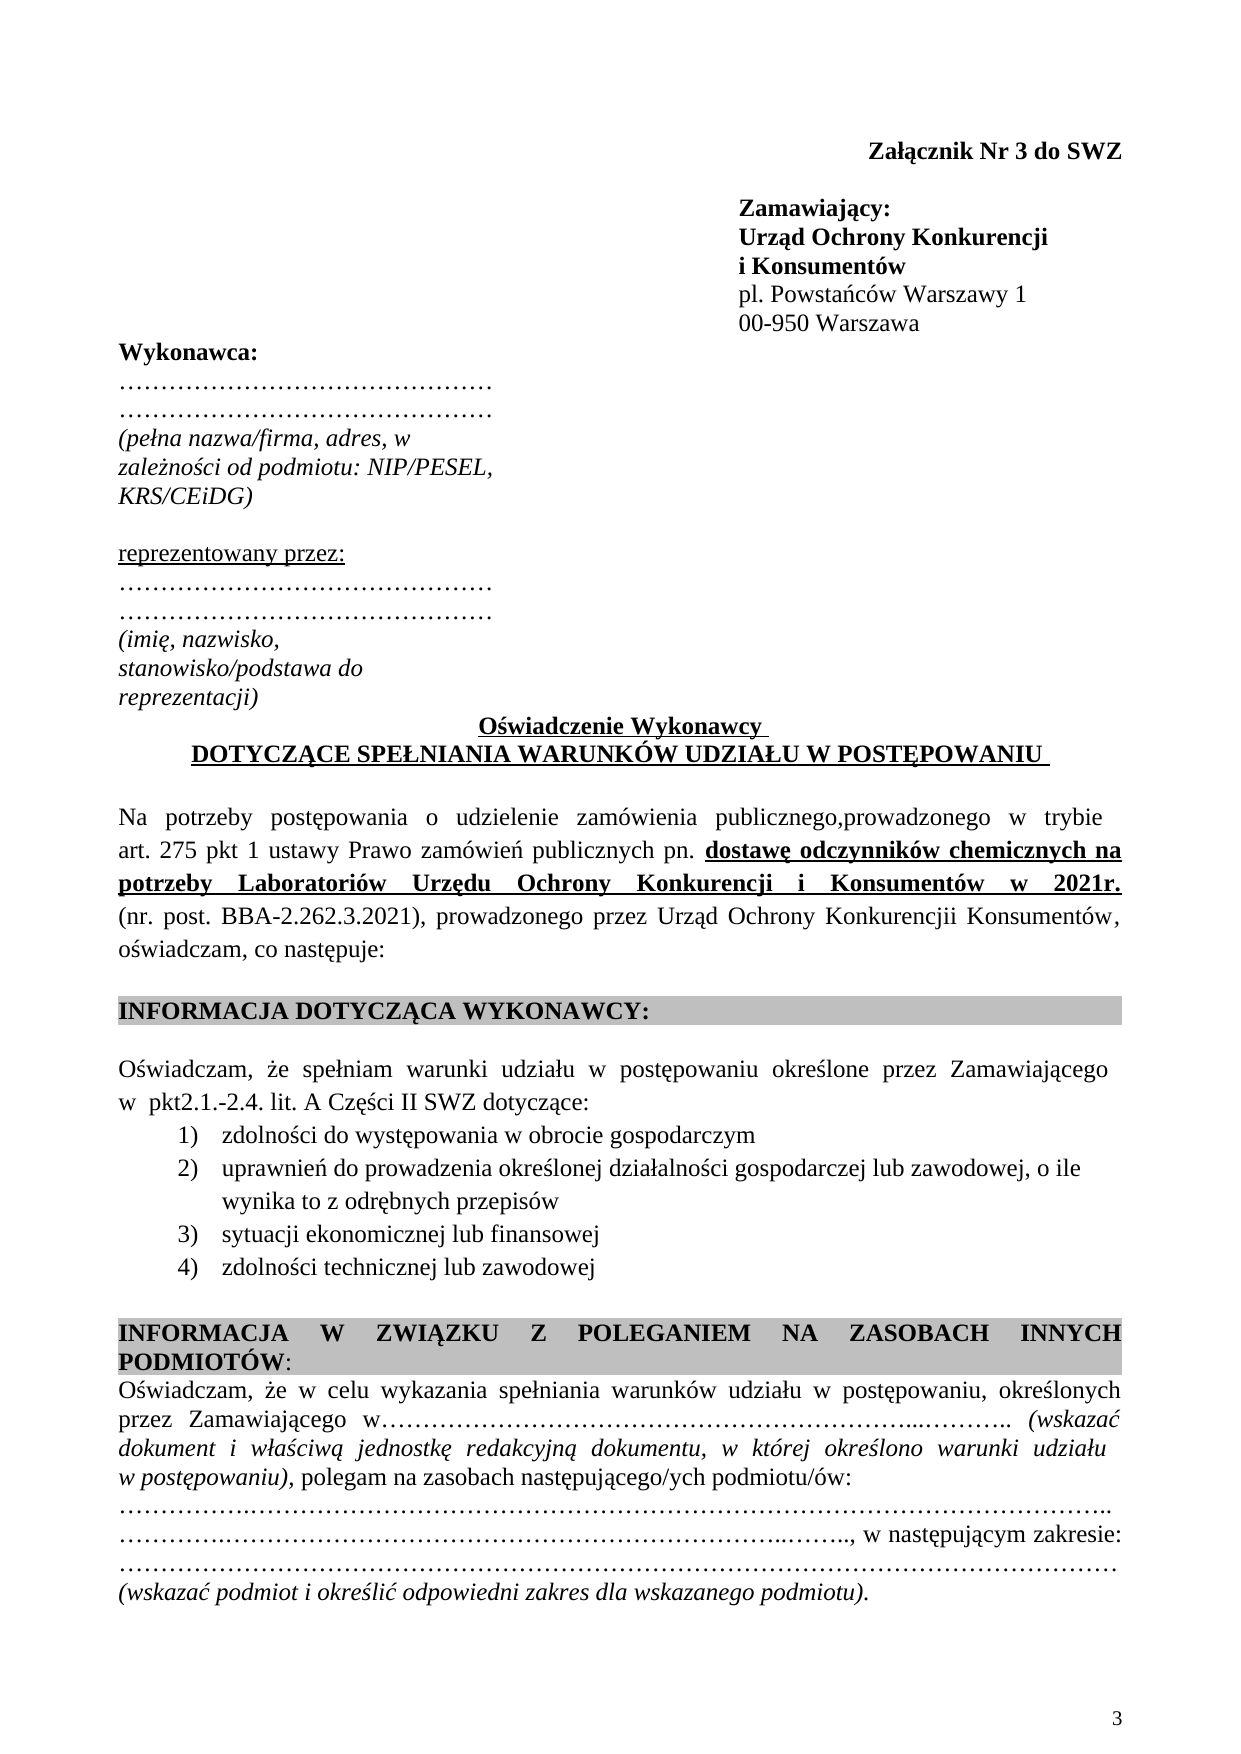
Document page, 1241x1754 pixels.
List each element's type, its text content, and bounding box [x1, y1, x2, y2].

text pl. Powstańców Warszawy 1 [738, 279, 1122, 308]
list uprawnień do prowadzenia określonej działalności gospodarczej lub zawodowej, o ile wynika to z odrębnych przepisów [177, 1153, 1122, 1214]
text Załącznik Nr 3 do SWZ [782, 136, 1122, 164]
text ……………………………………………………………………………… [118, 366, 502, 423]
text Oświadczam, że w celu wykazania spełniania warunków udziału w postępowaniu, określonych przez Zamawiającego w………………………………………………………...……….. (wskazać dokument i właściwą jednostkę redakcyjną dokumentu, w której określono warunki udziału w postępowaniu), polegam na zasobach następującego/ych podmiotu/ów: [118, 1375, 1122, 1490]
text (imię, nazwisko, stanowisko/podstawa do reprezentacji) [118, 624, 502, 711]
text Wykonawca: [118, 337, 1122, 366]
text Oświadczenie Wykonawcy [118, 711, 1122, 739]
text (pełna nazwa/firma, adres, w zależności od podmiotu: NIP/PESEL, KRS/CEiDG) [118, 423, 502, 509]
text ……………………………………………………………………………… [118, 567, 502, 624]
text …………….…………………………………………………………………………………………..………….…………………………………………………………..…….., w następującym zakresie: ………………………………………………………………………………………………………… (wskazać podmiot i określić odpowiedni zakres dla wskazanego podmiotu). [118, 1490, 1122, 1605]
list zdolności do występowania w obrocie gospodarczym [177, 1120, 1122, 1148]
text Oświadczam, że spełniam warunki udziału w postępowaniu określone przez Zamawiającego w pkt2.1.-2.4. lit. A Części II SWZ dotyczące: [118, 1054, 1122, 1116]
text 00-950 Warszawa [738, 308, 1122, 337]
text DOTYCZĄCE SPEŁNIANIA WARUNKÓW UDZIAŁU W POSTĘPOWANIU [118, 739, 1122, 802]
text Zamawiający: [664, 193, 1122, 222]
text Na potrzeby postępowania o udzielenie zamówienia publicznego,prowadzonego w trybie art. 275 pkt 1 ustawy Prawo zamówień publicznych pn. dostawę odczynników chemicznych na potrzeby Laboratoriów Urzędu Ochrony Konkurencji i Konsumentów w 2021r. (nr. post. BBA-2.262.3.2021), prowadzonego przez Urząd Ochrony Konkurencjii Konsumentów, oświadczam, co następuje: [118, 895, 1122, 963]
list sytuacji ekonomicznej lub finansowej [177, 1219, 1122, 1248]
list zdolności technicznej lub zawodowej [177, 1252, 1122, 1281]
text reprezentowany przez: [118, 538, 1122, 567]
text Urząd Ochrony Konkurencji i Konsumentów [738, 222, 1122, 279]
text Na potrzeby postępowania o udzielenie zamówienia publicznego,prowadzonego w trybie art. 275 pkt 1 ustawy Prawo zamówień publicznych pn. dostawę odczynników chemicznych na potrzeby Laboratoriów Urzędu Ochrony Konkurencji i Konsumentów w 2021r. (nr. post. BBA-2.262.3.2021), prowadzonego przez Urząd Ochrony Konkurencjii Konsumentów, oświadczam, co następuje: [118, 802, 1122, 893]
text INFORMACJA DOTYCZĄCA WYKONAWCY: [118, 996, 1122, 1025]
text INFORMACJA W ZWIĄZKU Z POLEGANIEM NA ZASOBACH INNYCH PODMIOTÓW: [118, 1318, 1122, 1375]
